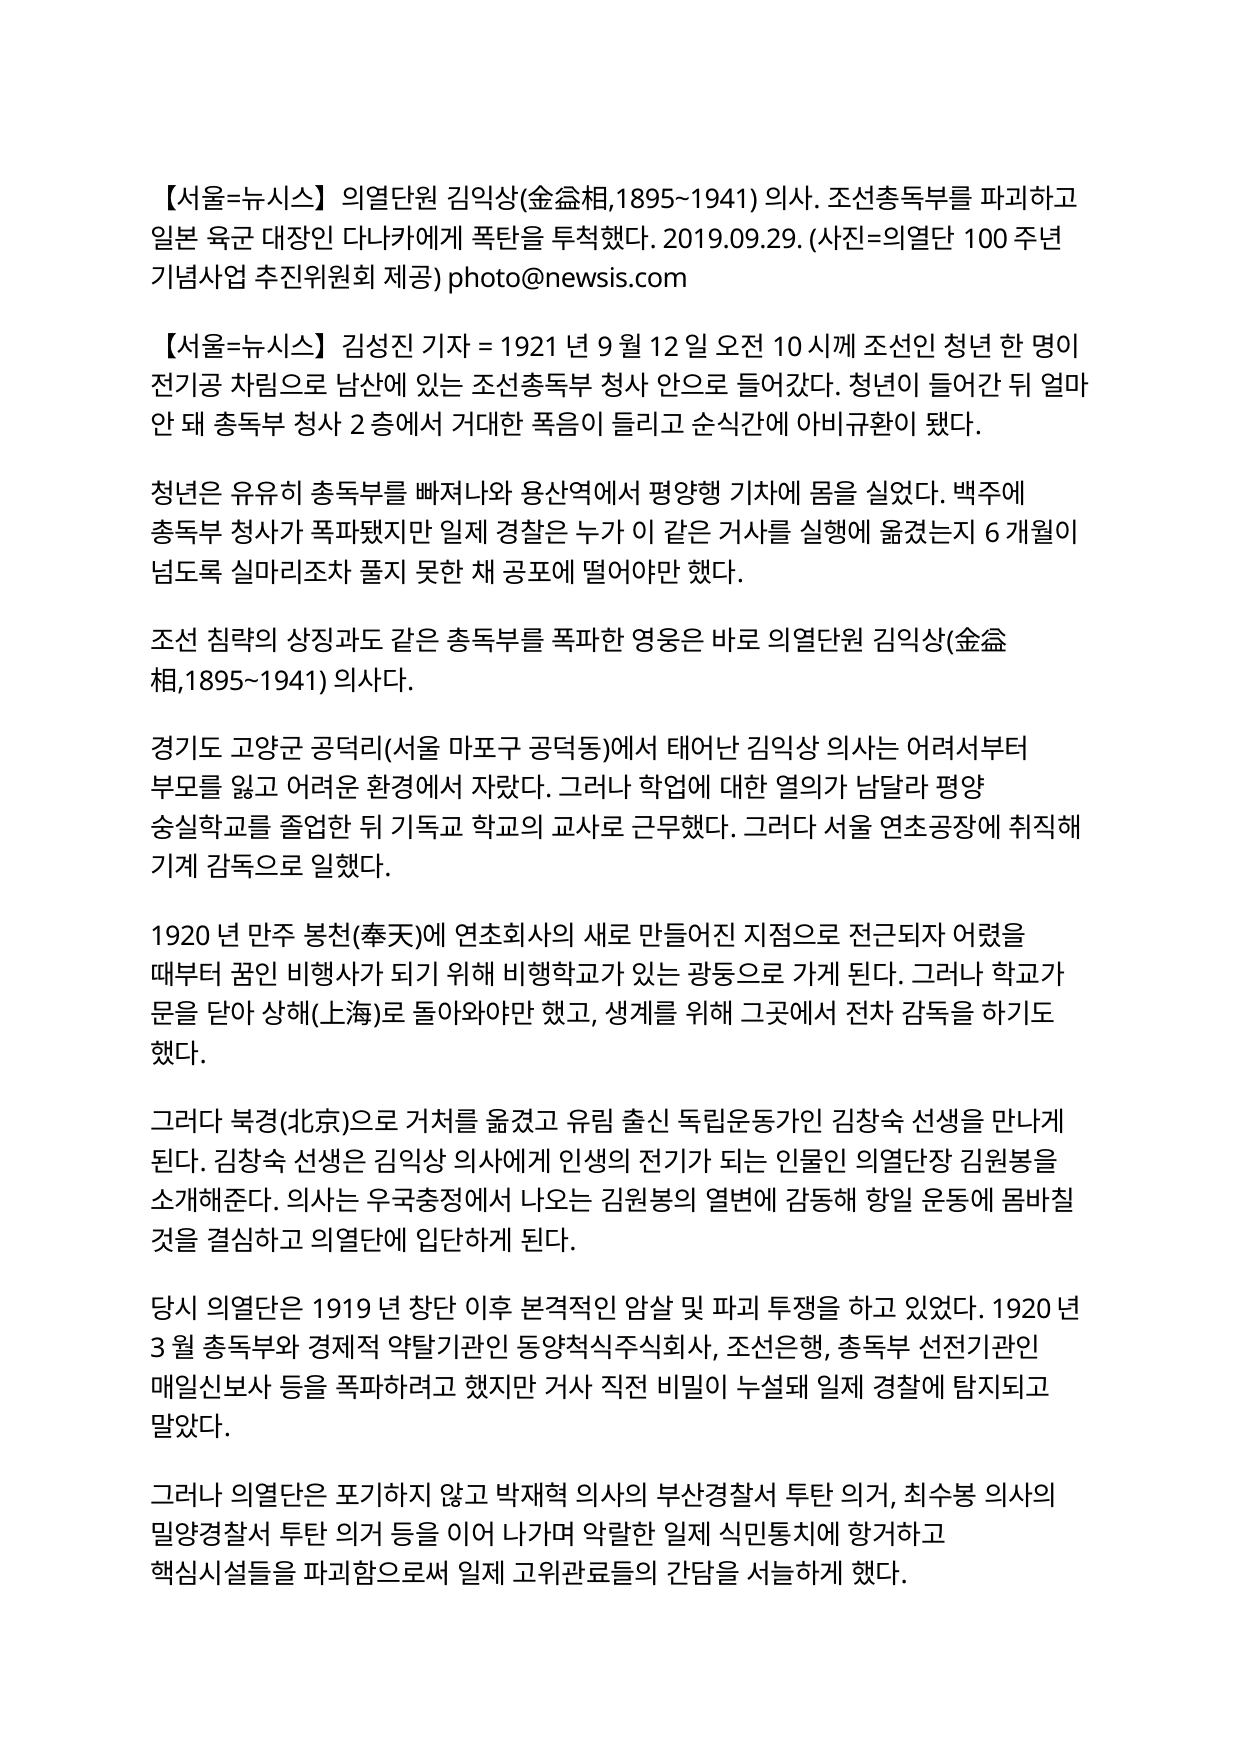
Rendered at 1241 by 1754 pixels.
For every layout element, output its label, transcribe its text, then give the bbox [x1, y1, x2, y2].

text 청년은 유유히 총독부를 빠져나와 용산역에서 평양행 기차에 몸을 실었다. 백주에 총독부 청사가 폭파됐지만 일제 경찰은 누가 이 같은 거사를 실행에 옮겼는지 6개월이 넘도록 실마리조차 풀지 못한 채 공포에 떨어야만 했다. [150, 472, 1090, 590]
text 조선 침략의 상징과도 같은 총독부를 폭파한 영웅은 바로 의열단원 김익상(金益相,1895~1941) 의사다. [150, 619, 1090, 698]
text 그러다 북경(北京)으로 거처를 옮겼고 유림 출신 독립운동가인 김창숙 선생을 만나게 된다. 김창숙 선생은 김익상 의사에게 인생의 전기가 되는 인물인 의열단장 김원봉을 소개해준다. 의사는 우국충정에서 나오는 김원봉의 열변에 감동해 항일 운동에 몸바칠 것을 결심하고 의열단에 입단하게 된다. [150, 1100, 1090, 1258]
text 경기도 고양군 공덕리(서울 마포구 공덕동)에서 태어난 김익상 의사는 어려서부터 부모를 잃고 어려운 환경에서 자랐다. 그러나 학업에 대한 열의가 남달라 평양 숭실학교를 졸업한 뒤 기독교 학교의 교사로 근무했다. 그러다 서울 연초공장에 취직해 기계 감독으로 일했다. [150, 727, 1090, 884]
text 1920년 만주 봉천(奉天)에 연초회사의 새로 만들어진 지점으로 전근되자 어렸을 때부터 꿈인 비행사가 되기 위해 비행학교가 있는 광둥으로 가게 된다. 그러나 학교가 문을 닫아 상해(上海)로 돌아와야만 했고, 생계를 위해 그곳에서 전차 감독을 하기도 했다. [150, 914, 1090, 1071]
text 당시 의열단은 1919년 창단 이후 본격적인 암살 및 파괴 투쟁을 하고 있었다. 1920년 3월 총독부와 경제적 약탈기관인 동양척식주식회사, 조선은행, 총독부 선전기관인 매일신보사 등을 폭파하려고 했지만 거사 직전 비밀이 누설돼 일제 경찰에 탐지되고 말았다. [150, 1287, 1090, 1444]
text 【서울=뉴시스】김성진 기자 = 1921년 9월12일 오전 10시께 조선인 청년 한 명이 전기공 차림으로 남산에 있는 조선총독부 청사 안으로 들어갔다. 청년이 들어간 뒤 얼마 안 돼 총독부 청사 2층에서 거대한 폭음이 들리고 순식간에 아비규환이 됐다. [150, 324, 1090, 443]
text 그러나 의열단은 포기하지 않고 박재혁 의사의 부산경찰서 투탄 의거, 최수봉 의사의 밀양경찰서 투탄 의거 등을 이어 나가며 악랄한 일제 식민통치에 항거하고 핵심시설들을 파괴함으로써 일제 고위관료들의 간담을 서늘하게 했다. [150, 1473, 1090, 1592]
text 【서울=뉴시스】의열단원 김익상(金益相,1895~1941) 의사. 조선총독부를 파괴하고 일본 육군 대장인 다나카에게 폭탄을 투척했다. 2019.09.29. (사진=의열단 100주년 기념사업 추진위원회 제공) photo@newsis.com [150, 177, 1090, 295]
